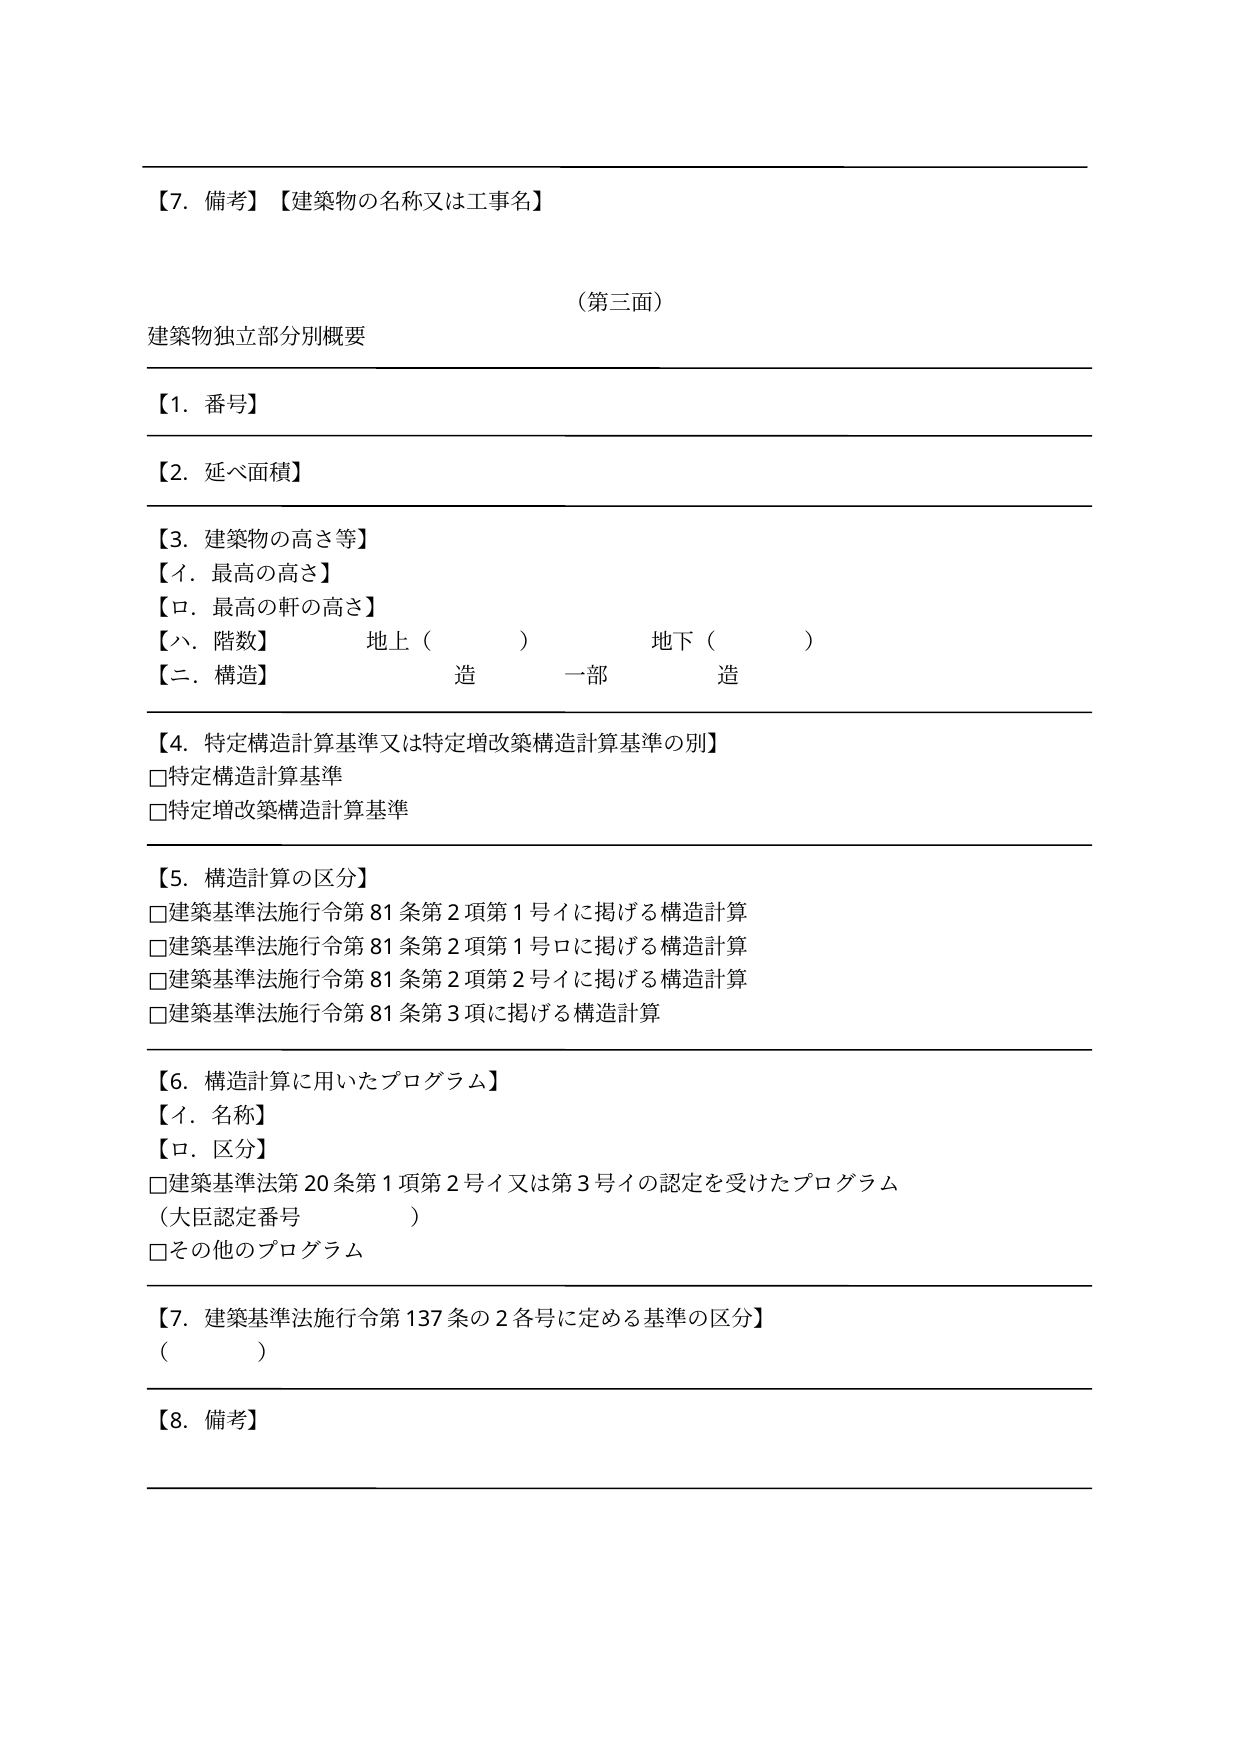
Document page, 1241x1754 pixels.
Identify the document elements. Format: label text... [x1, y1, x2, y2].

text □建築基準法第20条第1項第2号イ又は第3号イの認定を受けたプログラム [148, 1165, 1092, 1198]
text 【7．備考】【建築物の名称又は工事名】 [148, 183, 1092, 217]
text □特定構造計算基準 [148, 758, 1092, 792]
text 【ロ．区分】 [148, 1131, 1092, 1165]
text 【5．構造計算の区分】 [148, 860, 1092, 894]
text □その他のプログラム [148, 1232, 1092, 1266]
text 【1．番号】 [148, 386, 1092, 420]
text 建築物独立部分別概要 [148, 318, 1092, 352]
text □建築基準法施行令第81条第2項第1号ロに掲げる構造計算 [148, 928, 1092, 962]
text 【ハ．階数】 地上（ ） 地下（ ） [148, 623, 1092, 657]
text （第三面） [148, 284, 1092, 318]
text □特定増改築構造計算基準 [148, 792, 1092, 826]
text 【8．備考】 [148, 1402, 1092, 1436]
text 【3．建築物の高さ等】 [148, 521, 1092, 555]
text 【ロ．最高の軒の高さ】 [148, 589, 1092, 623]
text 【4．特定構造計算基準又は特定増改築構造計算基準の別】 [148, 724, 1092, 758]
text □建築基準法施行令第81条第2項第1号イに掲げる構造計算 [148, 894, 1092, 928]
text （大臣認定番号 ） [148, 1198, 1092, 1232]
text 【ニ．構造】 造 一部 造 [148, 657, 1092, 691]
text 【イ．名称】 [148, 1097, 1092, 1131]
text 【イ．最高の高さ】 [148, 555, 1092, 589]
text □建築基準法施行令第81条第2項第2号イに掲げる構造計算 [148, 962, 1092, 995]
text 【2．延べ面積】 [148, 454, 1092, 488]
text 【7．建築基準法施行令第137条の2各号に定める基準の区分】 [148, 1300, 1092, 1334]
text 【6．構造計算に用いたプログラム】 [148, 1063, 1092, 1097]
text □建築基準法施行令第81条第3項に掲げる構造計算 [148, 995, 1092, 1029]
text （ ） [148, 1334, 1092, 1368]
